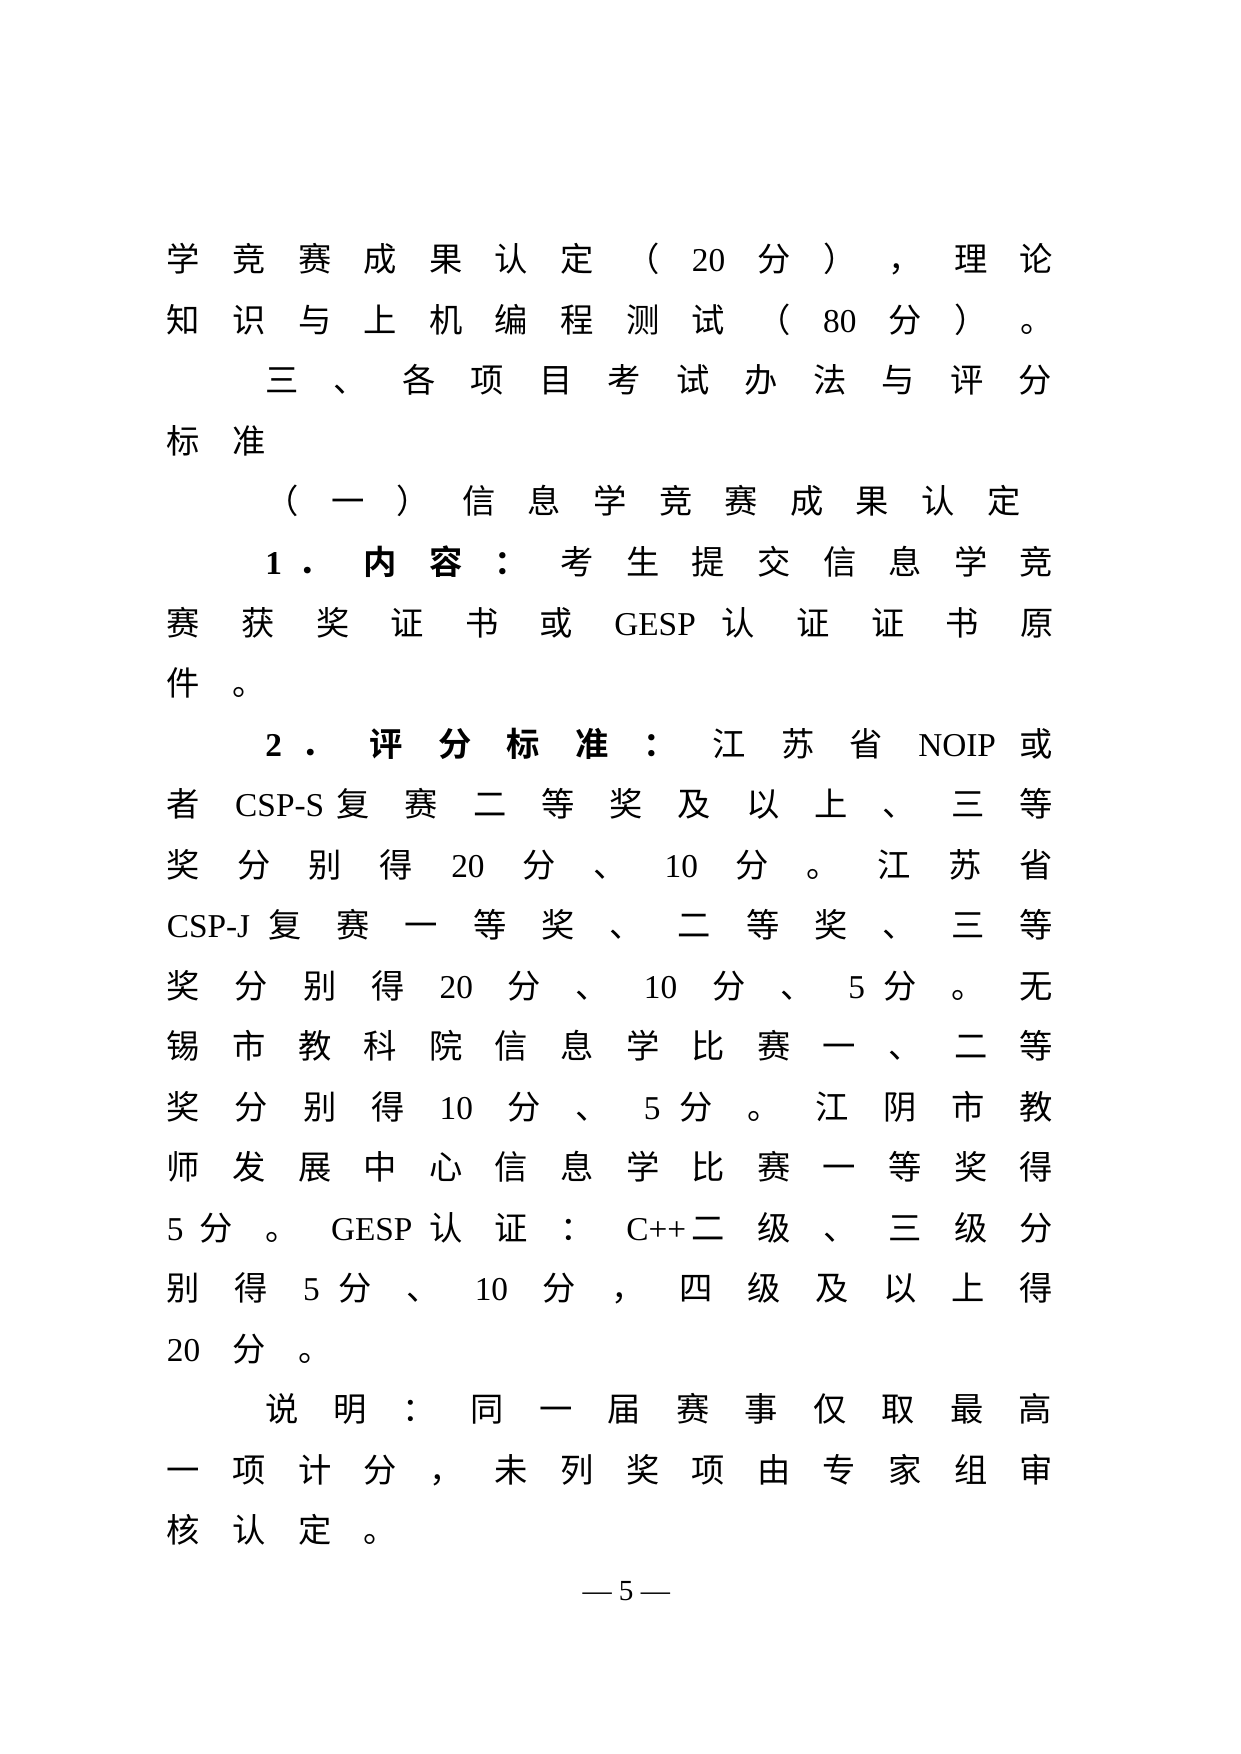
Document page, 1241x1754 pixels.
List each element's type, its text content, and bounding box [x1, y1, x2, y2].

text 2．评分标准：江苏省NOIP或者CSP-S复赛二等奖及以上、三等奖分别得20分、10分。江苏省CSP-J复赛一等奖、二等奖、三等奖分别得20分、10分、5分。无锡市教科院信息学比赛一、二等奖分别得10分、5分。江阴市教师发展中心信息学比赛一等奖得5分。GESP认证：C++二级、三级分别得5分、10分，四级及以上得20分。 [167, 711, 1085, 1377]
text （一）信息学竞赛成果认定 [167, 469, 1085, 529]
text 1．内容：考生提交信息学竞赛获奖证书或GESP认证证书原件。 [167, 529, 1085, 711]
text 说明：同一届赛事仅取最高一项计分，未列奖项由专家组审核认定。 [167, 1377, 1085, 1558]
text 三、各项目考试办法与评分标准 [167, 348, 1085, 469]
text 2．考试总分100分，其中信息学竞赛成果认定（20分），理论知识与上机编程测试（80分）。 [167, 227, 1085, 348]
